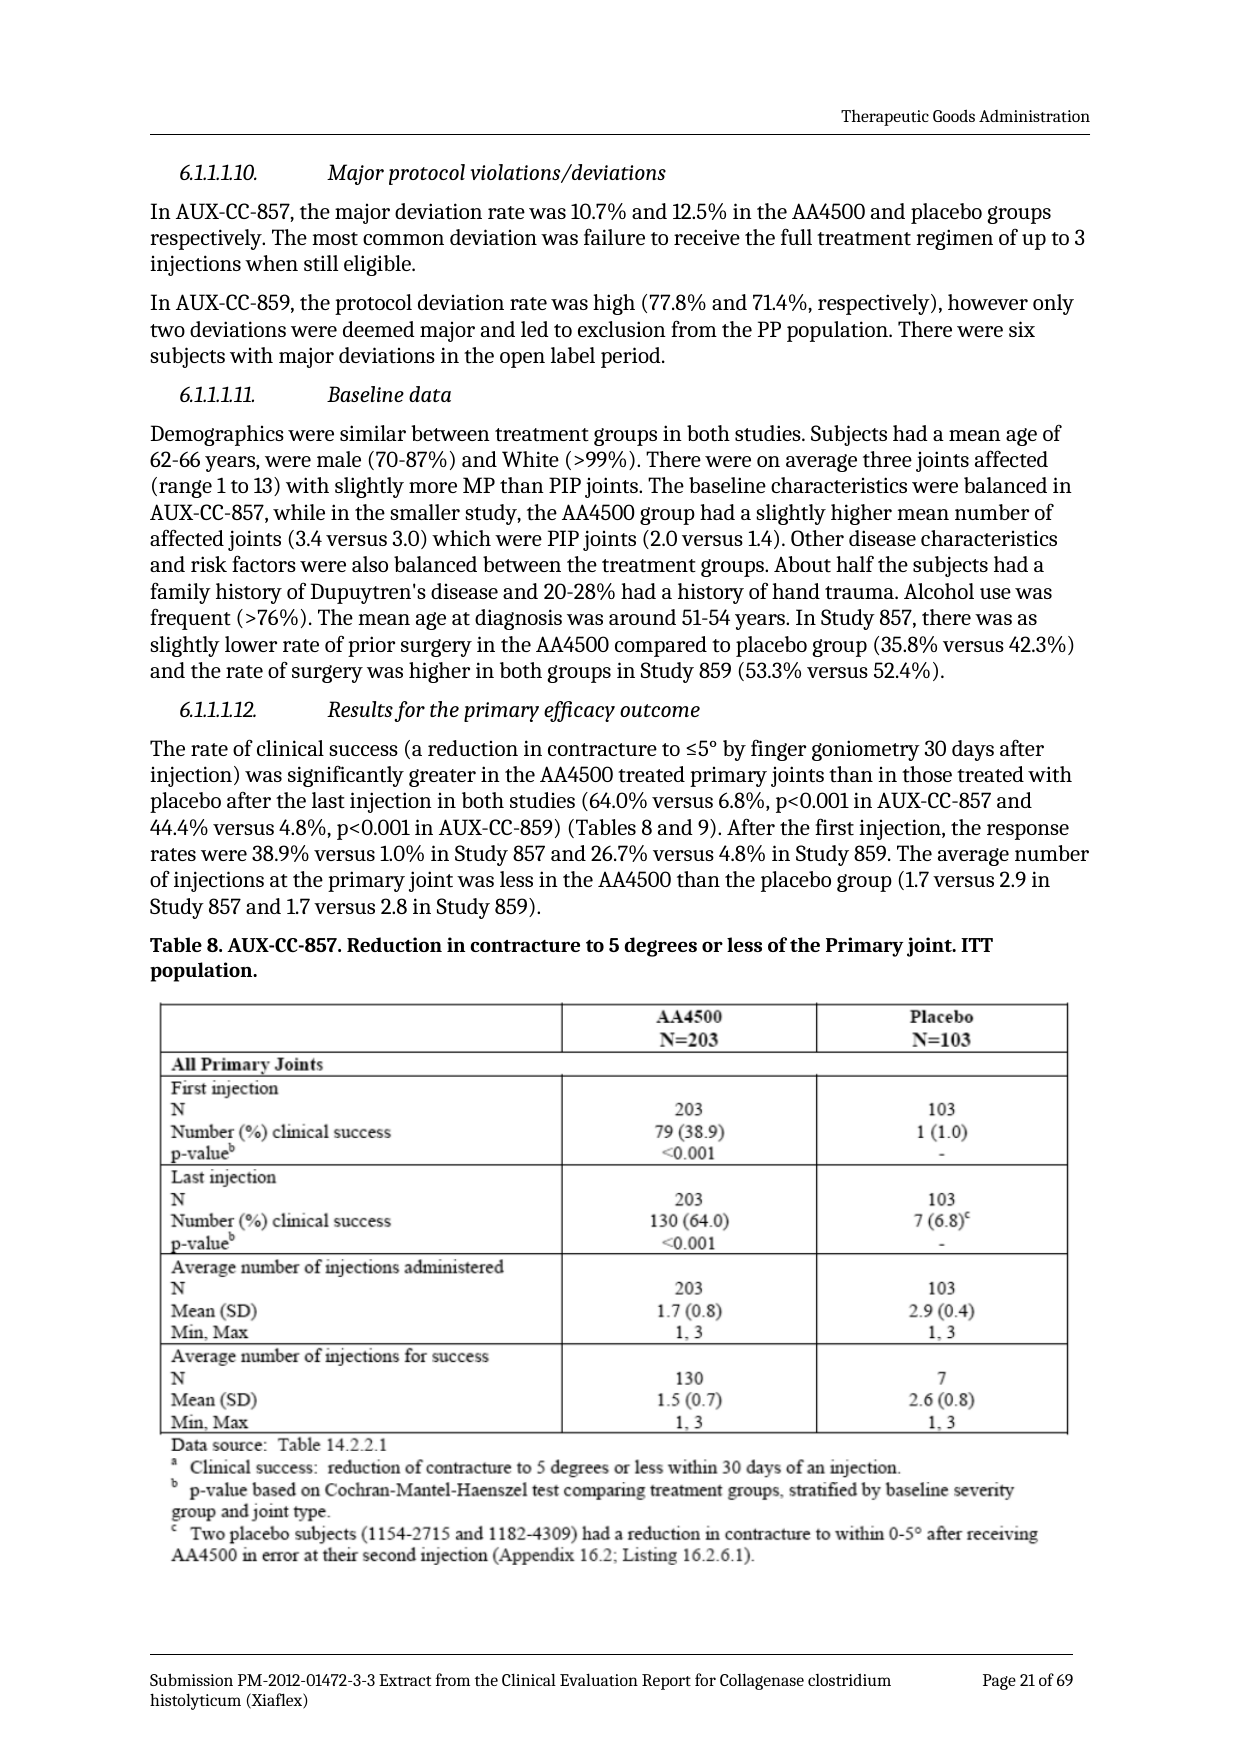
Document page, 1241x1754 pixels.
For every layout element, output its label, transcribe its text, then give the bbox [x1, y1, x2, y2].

text Demographics were similar between treatment groups in both studies. Subjects had a mean age of 62-66 years, were male (70-87%) and White (>99%). There were on average three joints affected (range 1 to 13) with slightly more MP than PIP joints. The baseline characteristics were balanced in AUX-CC-857, while in the smaller study, the AA4500 group had a slightly higher mean number of affected joints (3.4 versus 3.0) which were PIP joints (2.0 versus 1.4). Other disease characteristics and risk factors were also balanced between the treatment groups. About half the subjects had a family history of Dupuytren's disease and 20-28% had a history of hand trauma. Alcohol use was frequent (>76%). The mean age at diagnosis was around 51-54 years. In Study 857, there was as slightly lower rate of prior surgery in the AA4500 compared to placebo group (35.8% versus 42.3%) and the rate of surgery was higher in both groups in Study 859 (53.3% versus 52.4%). [150, 421, 1090, 684]
text In AUX-CC-859, the protocol deviation rate was high (77.8% and 71.4%, respectively), however only two deviations were deemed major and led to exclusion from the PP population. There were six subjects with major deviations in the open label period. [150, 290, 1090, 369]
text In AUX-CC-857, the major deviation rate was 10.7% and 12.5% in the AA4500 and placebo groups respectively. The most common deviation was failure to receive the full treatment regimen of up to 3 injections when still eligible. [150, 198, 1090, 278]
title Table 8. AUX-CC-857. Reduction in contracture to 5 degrees or less of the Primary joint. ITT population. [150, 932, 1090, 982]
subtitle Baseline data [179, 382, 1090, 408]
subtitle Results for the primary efficacy outcome [179, 697, 1090, 723]
subtitle Major protocol violations/deviations [179, 160, 1090, 186]
text The rate of clinical success (a reduction in contracture to ≤5° by finger goniometry 30 days after injection) was significantly greater in the AA4500 treated primary joints than in those treated with placebo after the last injection in both studies (64.0% versus 6.8%, p<0.001 in AUX-CC-857 and 44.4% versus 4.8%, p<0.001 in AUX-CC-859) (Tables 8 and 9). After the first injection, the response rates were 38.9% versus 1.0% in Study 857 and 26.7% versus 4.8% in Study 859. The average number of injections at the primary joint was less in the AA4500 than the placebo group (1.7 versus 2.9 in Study 857 and 1.7 versus 2.8 in Study 859). [150, 735, 1090, 920]
